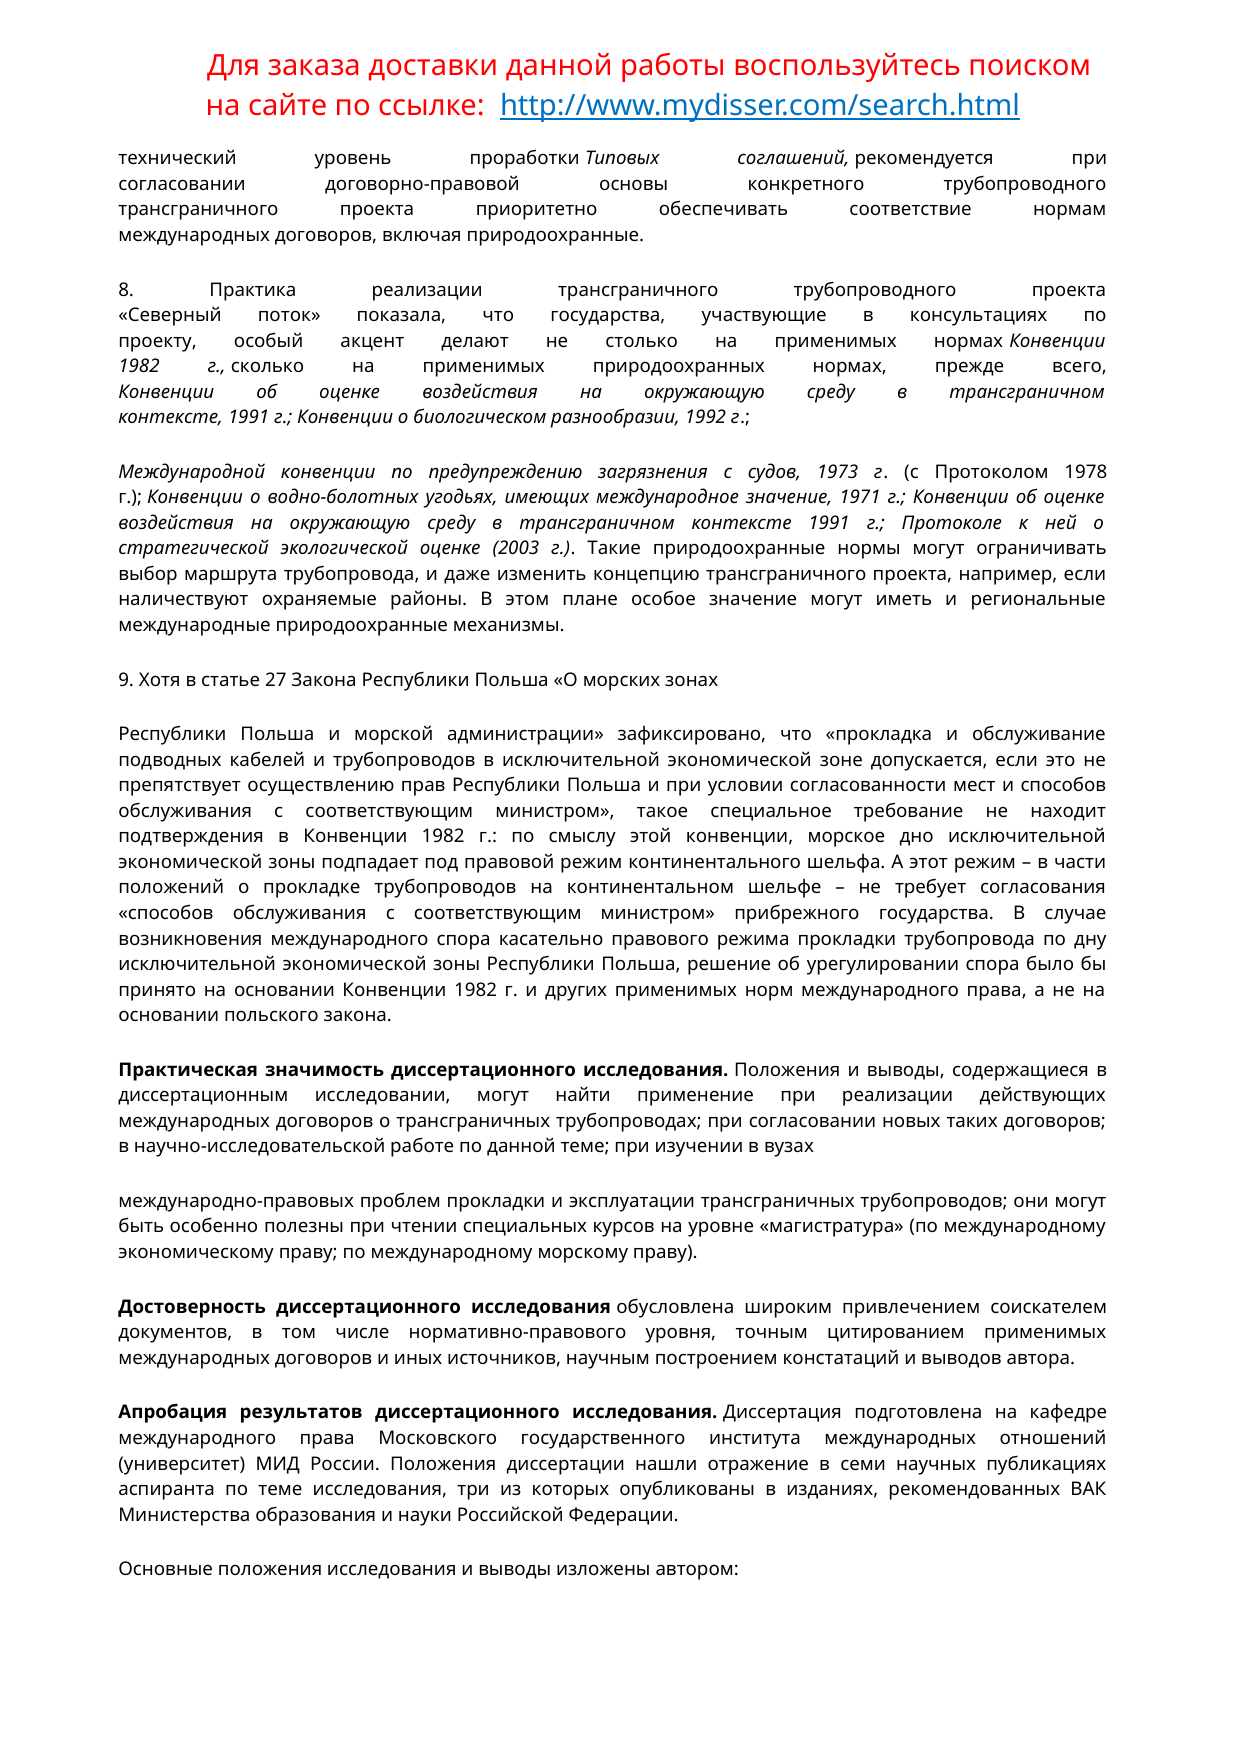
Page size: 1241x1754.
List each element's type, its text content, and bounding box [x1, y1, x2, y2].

text международно-правовых проблем прокладки и эксплуатации трансграничных трубопроводов; они могут быть особенно полезны при чтении специальных курсов на уровне «магистратура» (по международному экономическому праву; по международному морскому праву). [118, 1187, 1107, 1264]
text Достоверность диссертационного исследования обусловлена широким привлечением соискателем документов, в том числе нормативно-правового уровня, точным цитированием применимых международных договоров и иных источников, научным построением констатаций и выводов автора. [118, 1293, 1107, 1369]
text Республики Польша и морской администрации» зафиксировано, что «прокладка и обслуживание подводных кабелей и трубопроводов в исключительной экономической зоне допускается, если это не препятствует осуществлению прав Республики Польша и при условии согласованности мест и способов обслуживания с соответствующим министром», такое специальное требование не находит подтверждения в Конвенции 1982 г.: по смыслу этой конвенции, морское дно исключительной экономической зоны подпадает под правовой режим континентального шельфа. А этот режим – в части положений о прокладке трубопроводов на континентальном шельфе – не требует согласования «способов обслуживания с соответствующим министром» прибрежного государства. В случае возникновения международного спора касательно правового режима прокладки трубопровода по дну исключительной экономической зоны Республики Польша, решение об урегулировании спора было бы принято на основании Конвенции 1982 г. и других применимых норм международного права, а не на основании польского закона. [118, 721, 1107, 1027]
text Основные положения исследования и выводы изложены автором: [118, 1556, 1107, 1581]
text Международной конвенции по предупреждению загрязнения с судов, 1973 г. (с Протоколом 1978 г.); Конвенции о водно-болотных угодьях, имеющих международное значение, 1971 г.; Конвенции об оценке воздействия на окружающую среду в трансграничном контексте 1991 г.; Протоколе к ней о стратегической экологической оценке (2003 г.). Такие природоохранные нормы могут ограничивать выбор маршрута трубопровода, и даже изменить концепцию трансграничного проекта, например, если наличествуют охраняемые районы. В этом плане особое значение могут иметь и региональные международные природоохранные механизмы. [118, 458, 1107, 637]
text Практическая значимость диссертационного исследования. Положения и выводы, содержащиеся в диссертационным исследовании, могут найти применение при реализации действующих международных договоров о трансграничных трубопроводах; при согласовании новых таких договоров; в научно-исследовательской работе по данной теме; при изучении в вузах [118, 1056, 1107, 1158]
text Апробация результатов диссертационного исследования. Диссертация подготовлена на кафедре международного права Московского государственного института международных отношений (университет) МИД России. Положения диссертации нашли отражение в семи научных публикациях аспиранта по теме исследования, три из которых опубликованы в изданиях, рекомендованных ВАК Министерства образования и науки Российской Федерации. [118, 1399, 1107, 1526]
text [118, 144, 1107, 247]
text 9. Хотя в статье 27 Закона Республики Польша «О морских зонах [118, 666, 1107, 691]
text 8. Практика реализации трансграничного трубопроводного проекта «Северный поток» показала, что государства, участвующие в консультациях по проекту, особый акцент делают не столько на применимых нормах Конвенции 1982 г., сколько на применимых природоохранных нормах, прежде всего, Конвенции об оценке воздействия на окружающую среду в трансграничном контексте, 1991 г.; Конвенции о биологическом разнообразии, 1992 г.; [118, 276, 1107, 429]
